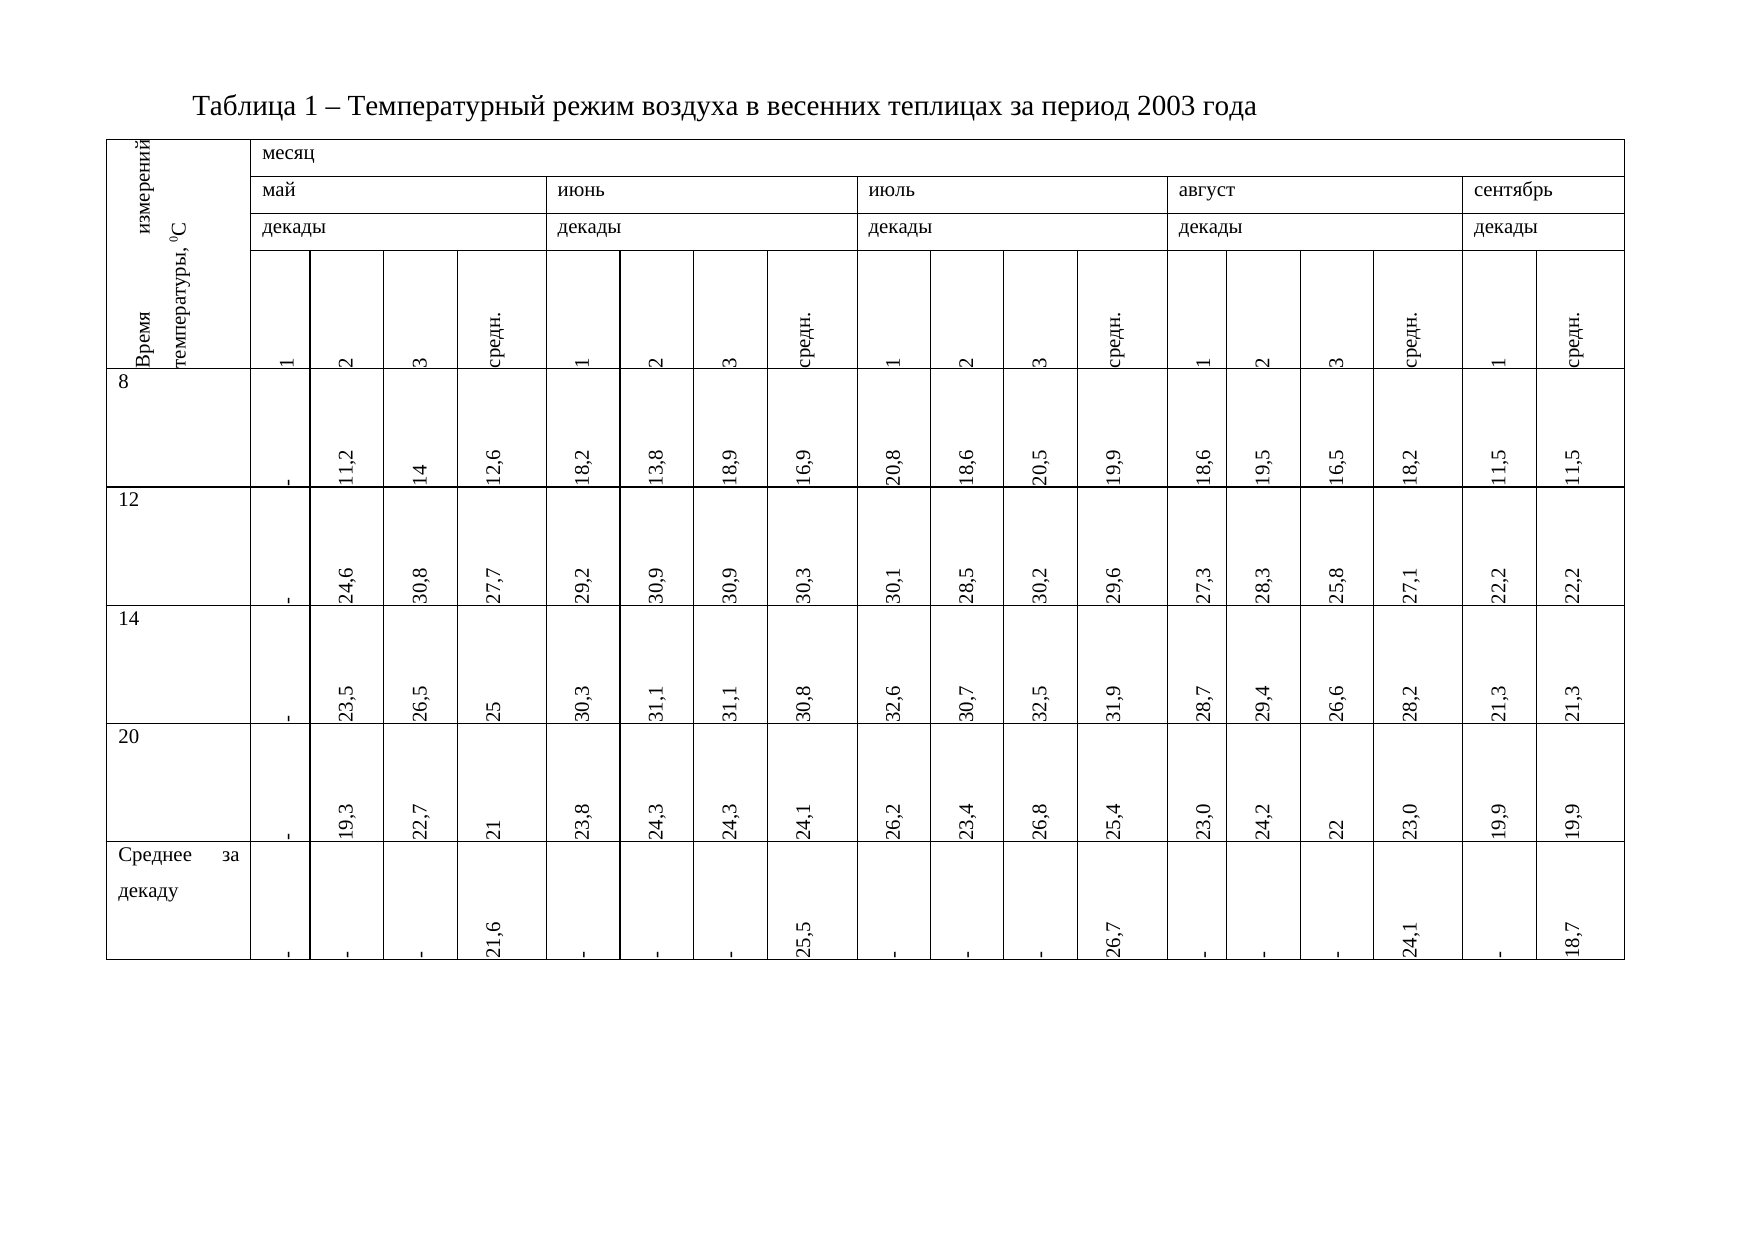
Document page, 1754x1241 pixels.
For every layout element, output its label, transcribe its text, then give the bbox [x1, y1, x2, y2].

table_cell 28,5 [931, 488, 1003, 604]
table_cell 23,4 [931, 724, 1003, 841]
table_cell 26,8 [1004, 724, 1077, 841]
table_cell 14 [384, 369, 457, 486]
table_cell сентябрь [1463, 177, 1624, 213]
table_cell 22 [1301, 724, 1373, 841]
table_cell 18,6 [931, 369, 1003, 486]
table_cell 25,8 [1301, 488, 1373, 604]
table_cell Среднее за декаду [107, 842, 250, 959]
table_cell 19,9 [1078, 369, 1167, 486]
table_cell - [251, 369, 309, 486]
table_cell 20 [107, 724, 250, 841]
table_cell 8 [107, 369, 250, 486]
table_cell 23,0 [1374, 724, 1462, 841]
table_cell 29,4 [1227, 606, 1300, 723]
table_cell 20,8 [858, 369, 930, 486]
table_cell 1 [858, 251, 930, 368]
table_cell 11,5 [1537, 369, 1624, 486]
table_cell 3 [1004, 251, 1077, 368]
table_cell 28,3 [1227, 488, 1300, 604]
table_cell 3 [384, 251, 457, 368]
table_cell 29,6 [1078, 488, 1167, 604]
table_cell 27,1 [1374, 488, 1462, 604]
table_cell 11,2 [311, 369, 383, 486]
table_cell 11,5 [1463, 369, 1536, 486]
table_cell 26,6 [1301, 606, 1373, 723]
table_cell - [384, 842, 457, 959]
table_cell 23,0 [1168, 724, 1226, 841]
table_cell август [1168, 177, 1462, 213]
table_cell 2 [1227, 251, 1300, 368]
table_cell 21 [458, 724, 546, 841]
table_cell 30,8 [768, 606, 857, 723]
table_cell 14 [107, 606, 250, 723]
table_cell 1 [1463, 251, 1536, 368]
table_cell - [1168, 842, 1226, 959]
table_cell 22,7 [384, 724, 457, 841]
table_cell 21,3 [1463, 606, 1536, 723]
table_cell 18,2 [1374, 369, 1462, 486]
table_cell 29,2 [547, 488, 619, 604]
table_cell средн. [1537, 251, 1624, 368]
table_cell декады [858, 214, 1167, 250]
table_cell 26,7 [1078, 842, 1167, 959]
table_cell 21,6 [458, 842, 546, 959]
table_cell декады [1463, 214, 1624, 250]
table_cell 20,5 [1004, 369, 1077, 486]
table_cell 18,2 [547, 369, 619, 486]
table_cell 27,3 [1168, 488, 1226, 604]
table_cell 27,7 [458, 488, 546, 604]
table_cell 30,3 [768, 488, 857, 604]
table_cell 19,9 [1463, 724, 1536, 841]
table_cell 3 [694, 251, 767, 368]
table_cell 1 [251, 251, 309, 368]
table_cell 31,1 [694, 606, 767, 723]
table_cell 25,4 [1078, 724, 1167, 841]
table_cell 2 [931, 251, 1003, 368]
table_cell 30,8 [384, 488, 457, 604]
table_cell - [931, 842, 1003, 959]
table_cell средн. [1374, 251, 1462, 368]
table_cell 31,9 [1078, 606, 1167, 723]
table_cell 2 [311, 251, 383, 368]
table_cell 12 [107, 488, 250, 604]
table_cell 30,9 [621, 488, 693, 604]
table_cell июль [858, 177, 1167, 213]
table_cell 30,3 [547, 606, 619, 723]
table_cell декады [547, 214, 857, 250]
table_cell - [858, 842, 930, 959]
table_cell 22,2 [1537, 488, 1624, 604]
table_cell 28,7 [1168, 606, 1226, 723]
table_cell - [547, 842, 619, 959]
table_cell 16,9 [768, 369, 857, 486]
table_cell - [1004, 842, 1077, 959]
table_cell - [251, 842, 309, 959]
subtitle Таблица 1 – Температурный режим воздуха в весенних теплицах за период 2003 года [118, 88, 1636, 122]
table_cell 2 [621, 251, 693, 368]
table_cell 3 [1301, 251, 1373, 368]
table_cell 26,5 [384, 606, 457, 723]
table_cell - [311, 842, 383, 959]
table_header Время измерений температуры, 0С [107, 140, 250, 368]
table_cell декады [1168, 214, 1462, 250]
table_cell - [621, 842, 693, 959]
table_cell 32,5 [1004, 606, 1077, 723]
table_cell 25 [458, 606, 546, 723]
table_cell 21,3 [1537, 606, 1624, 723]
table_cell - [251, 724, 309, 841]
table_cell 22,2 [1463, 488, 1536, 604]
table_cell 30,9 [694, 488, 767, 604]
table_cell декады [251, 214, 546, 250]
table_cell 24,6 [311, 488, 383, 604]
table_cell май [251, 177, 546, 213]
table_cell - [1227, 842, 1300, 959]
table_cell 32,6 [858, 606, 930, 723]
table_cell июнь [547, 177, 857, 213]
table_cell 13,8 [621, 369, 693, 486]
table_cell 24,1 [1374, 842, 1462, 959]
table_cell 31,1 [621, 606, 693, 723]
table_cell 24,3 [621, 724, 693, 841]
table_cell 26,2 [858, 724, 930, 841]
table_cell 1 [1168, 251, 1226, 368]
table_cell 19,5 [1227, 369, 1300, 486]
table_cell 30,7 [931, 606, 1003, 723]
table_cell 24,2 [1227, 724, 1300, 841]
table_cell 19,9 [1537, 724, 1624, 841]
table_cell 24,1 [768, 724, 857, 841]
table_cell 23,5 [311, 606, 383, 723]
table_cell средн. [768, 251, 857, 368]
table_cell 18,9 [694, 369, 767, 486]
table_cell средн. [458, 251, 546, 368]
table_cell 28,2 [1374, 606, 1462, 723]
table_cell 24,3 [694, 724, 767, 841]
table_cell 18,7 [1537, 842, 1624, 959]
table_cell 16,5 [1301, 369, 1373, 486]
table_cell - [251, 488, 309, 604]
table_cell 25,5 [768, 842, 857, 959]
table_cell 12,6 [458, 369, 546, 486]
table_cell 1 [547, 251, 619, 368]
table_cell - [1463, 842, 1536, 959]
table_cell 18,6 [1168, 369, 1226, 486]
table_cell 30,1 [858, 488, 930, 604]
table_cell 19,3 [311, 724, 383, 841]
table_header месяц [251, 140, 1624, 176]
table_cell - [1301, 842, 1373, 959]
table_cell - [694, 842, 767, 959]
table_cell - [251, 606, 309, 723]
table_cell 23,8 [547, 724, 619, 841]
table_cell 30,2 [1004, 488, 1077, 604]
table_cell средн. [1078, 251, 1167, 368]
